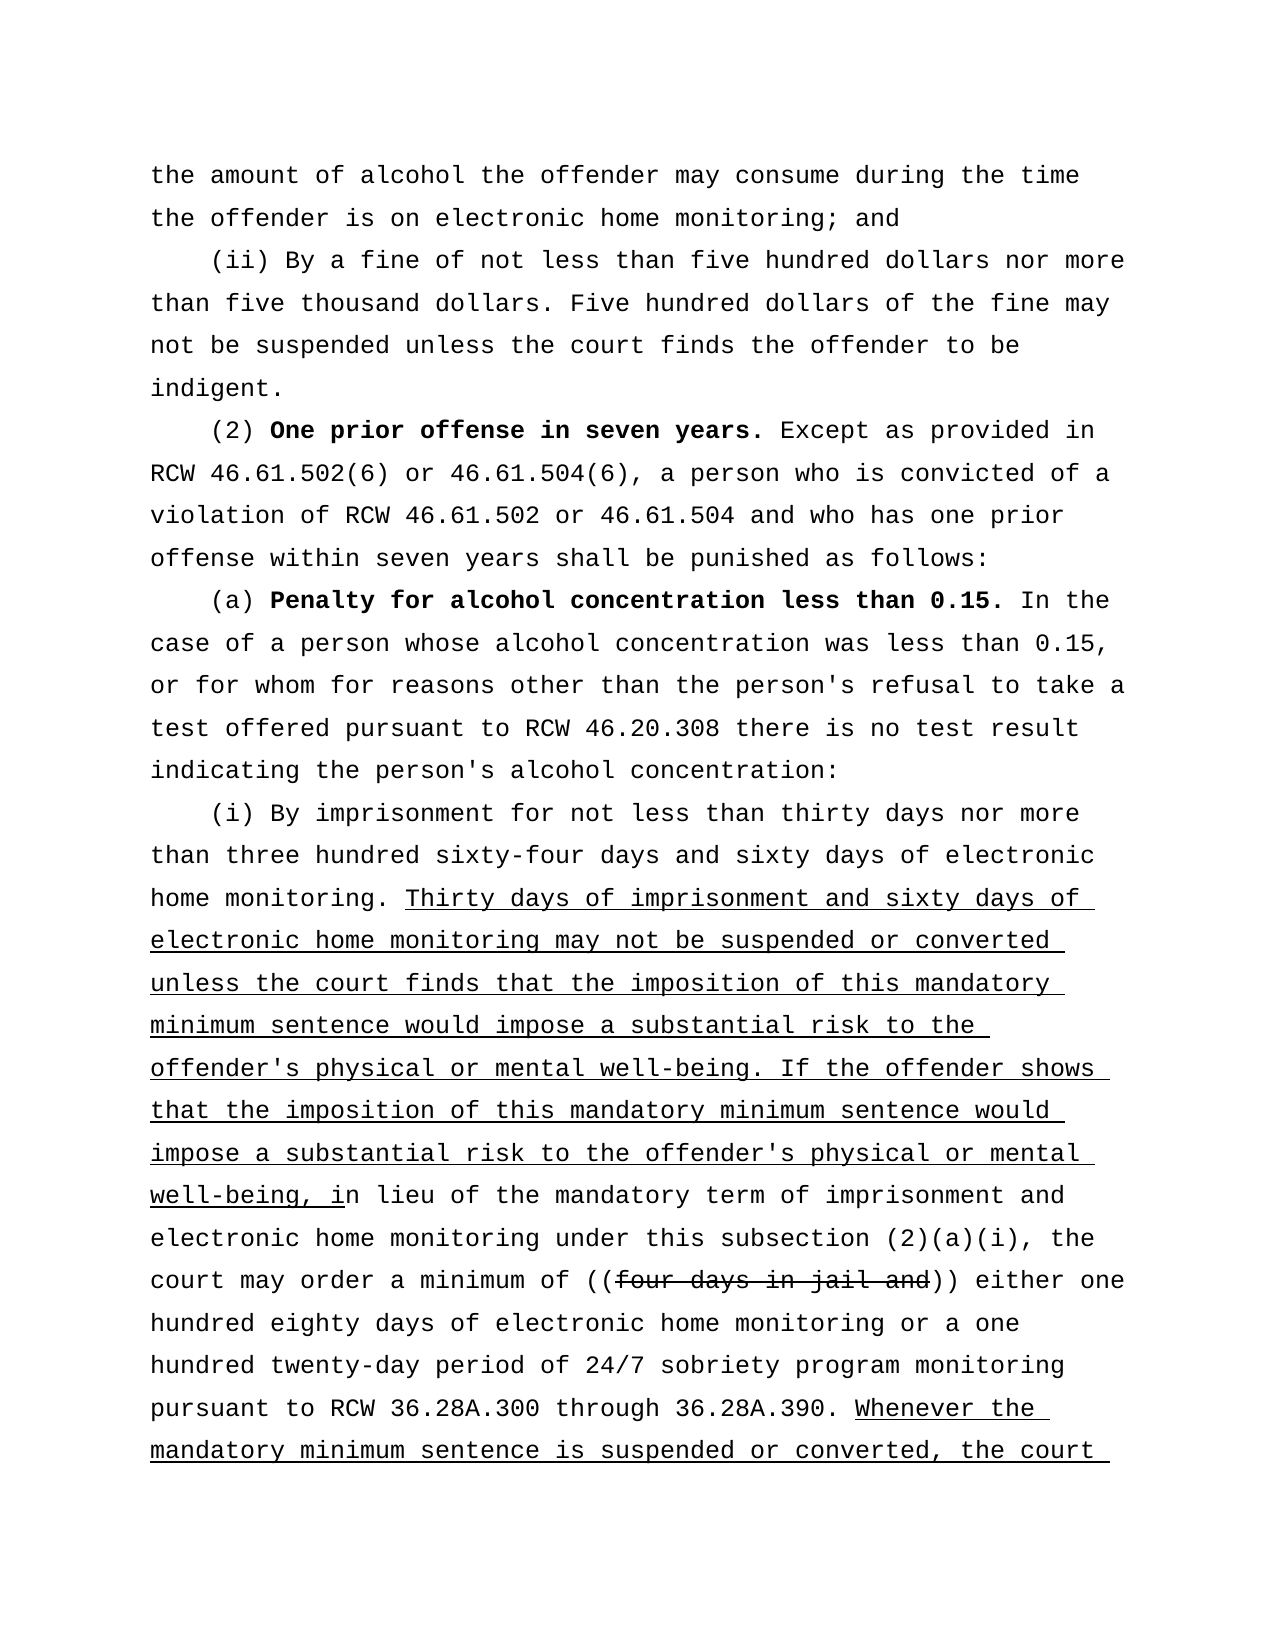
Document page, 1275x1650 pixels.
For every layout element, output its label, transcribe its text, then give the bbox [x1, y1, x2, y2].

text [150, 150, 1125, 235]
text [150, 787, 1125, 1467]
text (a) Penalty for alcohol concentration less than 0.15. In the case of a person whose alcohol concentration was less than 0.15, or for whom for reasons other than the person's refusal to take a test offered pursuant to RCW 46.20.308 there is no test result indicating the person's alcohol concentration: [150, 575, 1125, 787]
text (ii) By a fine of not less than five hundred dollars nor more than five thousand dollars. Five hundred dollars of the fine may not be suspended unless the court finds the offender to be indigent. [150, 235, 1125, 405]
text (2) One prior offense in seven years. Except as provided in RCW 46.61.502(6) or 46.61.504(6), a person who is convicted of a violation of RCW 46.61.502 or 46.61.504 and who has one prior offense within seven years shall be punished as follows: [150, 405, 1125, 575]
